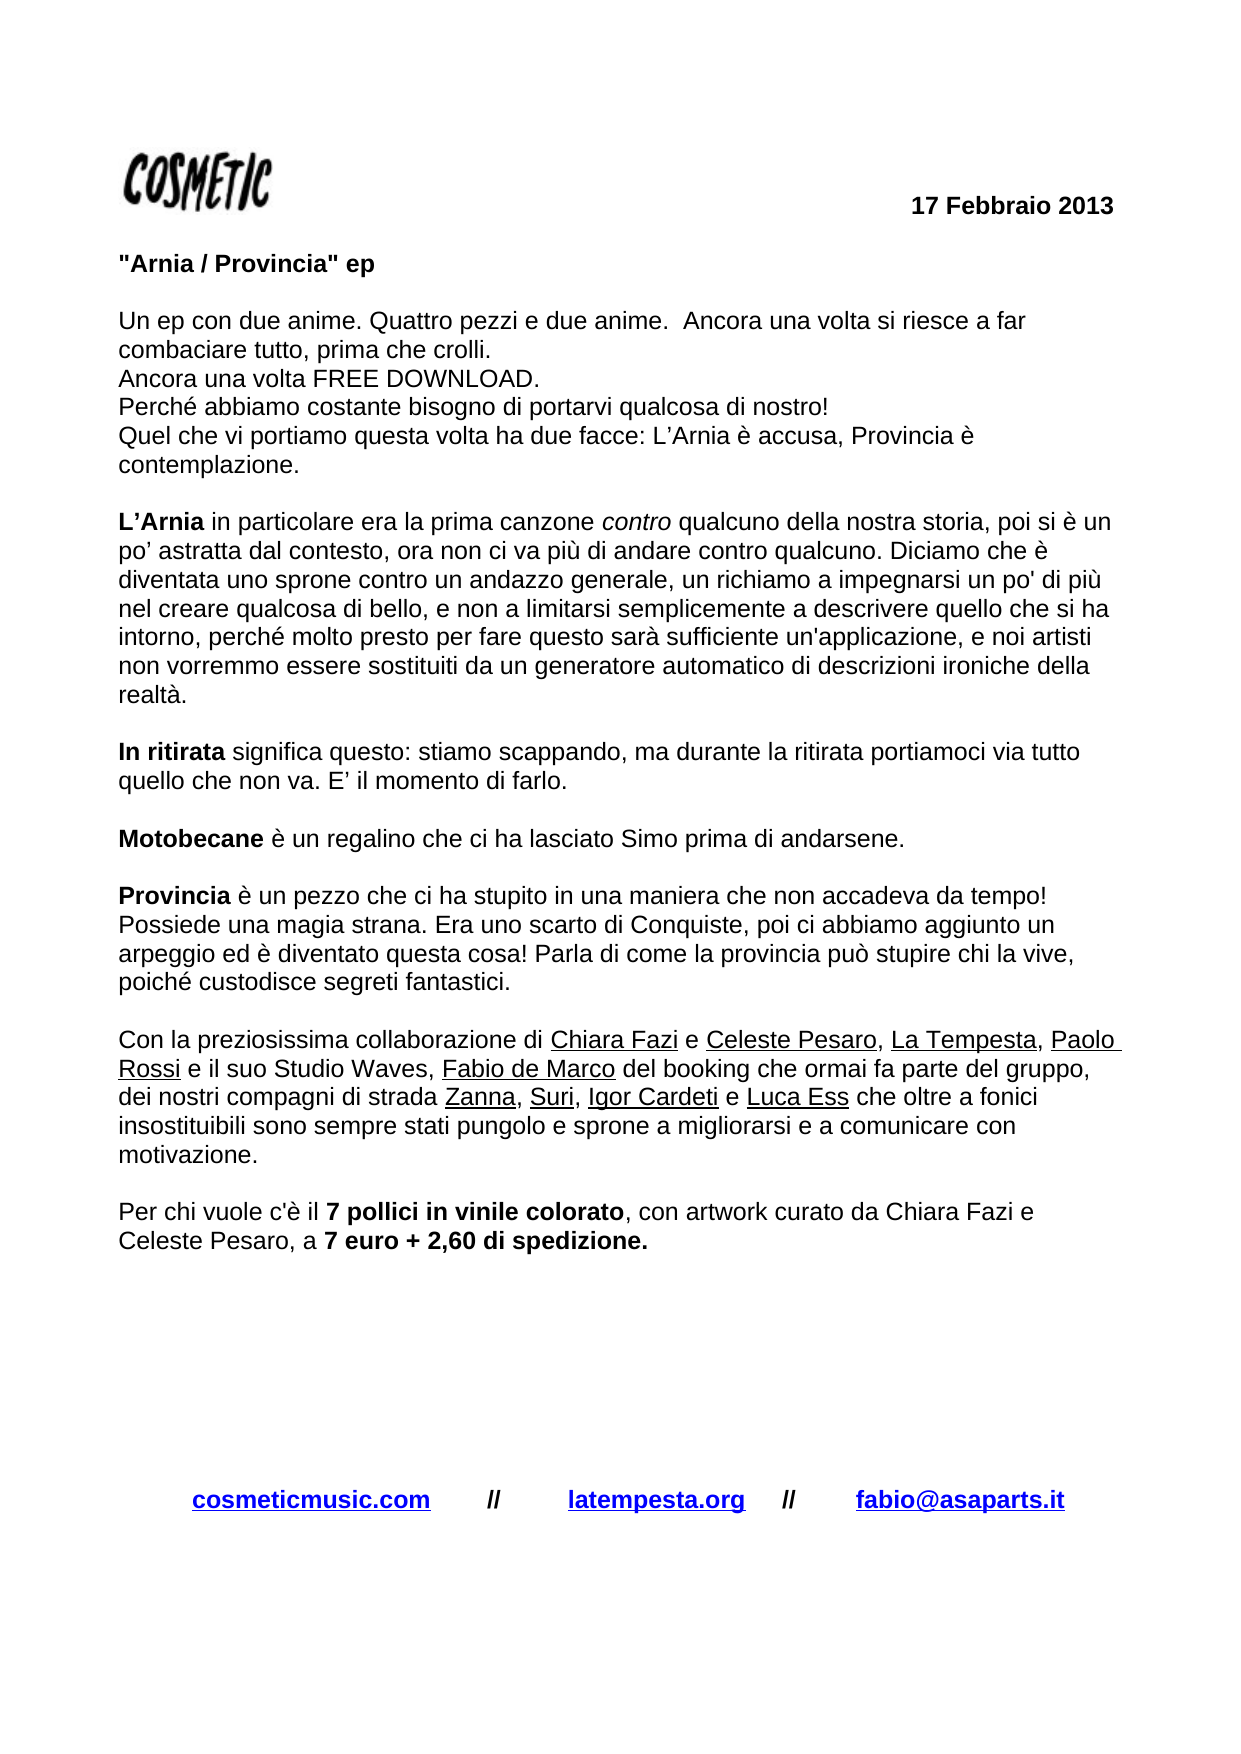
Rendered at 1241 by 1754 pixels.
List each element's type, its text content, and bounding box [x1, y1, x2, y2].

text Perché abbiamo costante bisogno di portarvi qualcosa di nostro! [118, 392, 1122, 421]
text Provincia è un pezzo che ci ha stupito in una maniera che non accadeva da tempo! Possiede una magia strana. Era uno scarto di Conquiste, poi ci abbiamo aggiunto un arpeggio ed è diventato questa cosa! Parla di come la provincia può stupire chi la vive, poiché custodisce segreti fantastici. [118, 881, 1122, 996]
text Per chi vuole c'è il 7 pollici in vinile colorato, con artwork curato da Chiara Fazi e Celeste Pesaro, a 7 euro + 2,60 di spedizione. [118, 1197, 1122, 1255]
text 17 Febbraio 2013 [118, 148, 1122, 220]
text cosmeticmusic.com // latempesta.org // fabio@asaparts.it [118, 1485, 1122, 1514]
text Un ep con due anime. Quattro pezzi e due anime. Ancora una volta si riesce a far combaciare tutto, prima che crolli. [118, 306, 1122, 364]
text "Arnia / Provincia" ep [118, 249, 1122, 277]
text L’Arnia in particolare era la prima canzone contro qualcuno della nostra storia, poi si è un po’ astratta dal contesto, ora non ci va più di andare contro qualcuno. Diciamo che è diventata uno sprone contro un andazzo generale, un richiamo a impegnarsi un po' di più nel creare qualcosa di bello, e non a limitarsi semplicemente a descrivere quello che si ha intorno, perché molto presto per fare questo sarà sufficiente un'applicazione, e noi artisti non vorremmo essere sostituiti da un generatore automatico di descrizioni ironiche della realtà. [118, 507, 1122, 709]
text In ritirata significa questo: stiamo scappando, ma durante la ritirata portiamoci via tutto quello che non va. E’ il momento di farlo. [118, 737, 1122, 795]
text Quel che vi portiamo questa volta ha due facce: L’Arnia è accusa, Provincia è contemplazione. [118, 421, 1122, 479]
text Con la preziosissima collaborazione di Chiara Fazi e Celeste Pesaro, La Tempesta, Paolo Rossi e il suo Studio Waves, Fabio de Marco del booking che ormai fa parte del gruppo, dei nostri compagni di strada Zanna, Suri, Igor Cardeti e Luca Ess che oltre a fonici insostituibili sono sempre stati pungolo e sprone a migliorarsi e a comunicare con motivazione. [118, 1025, 1122, 1169]
text Motobecane è un regalino che ci ha lasciato Simo prima di andarsene. [118, 824, 1122, 852]
picture [118, 147, 276, 215]
text Ancora una volta FREE DOWNLOAD. [118, 364, 1122, 392]
